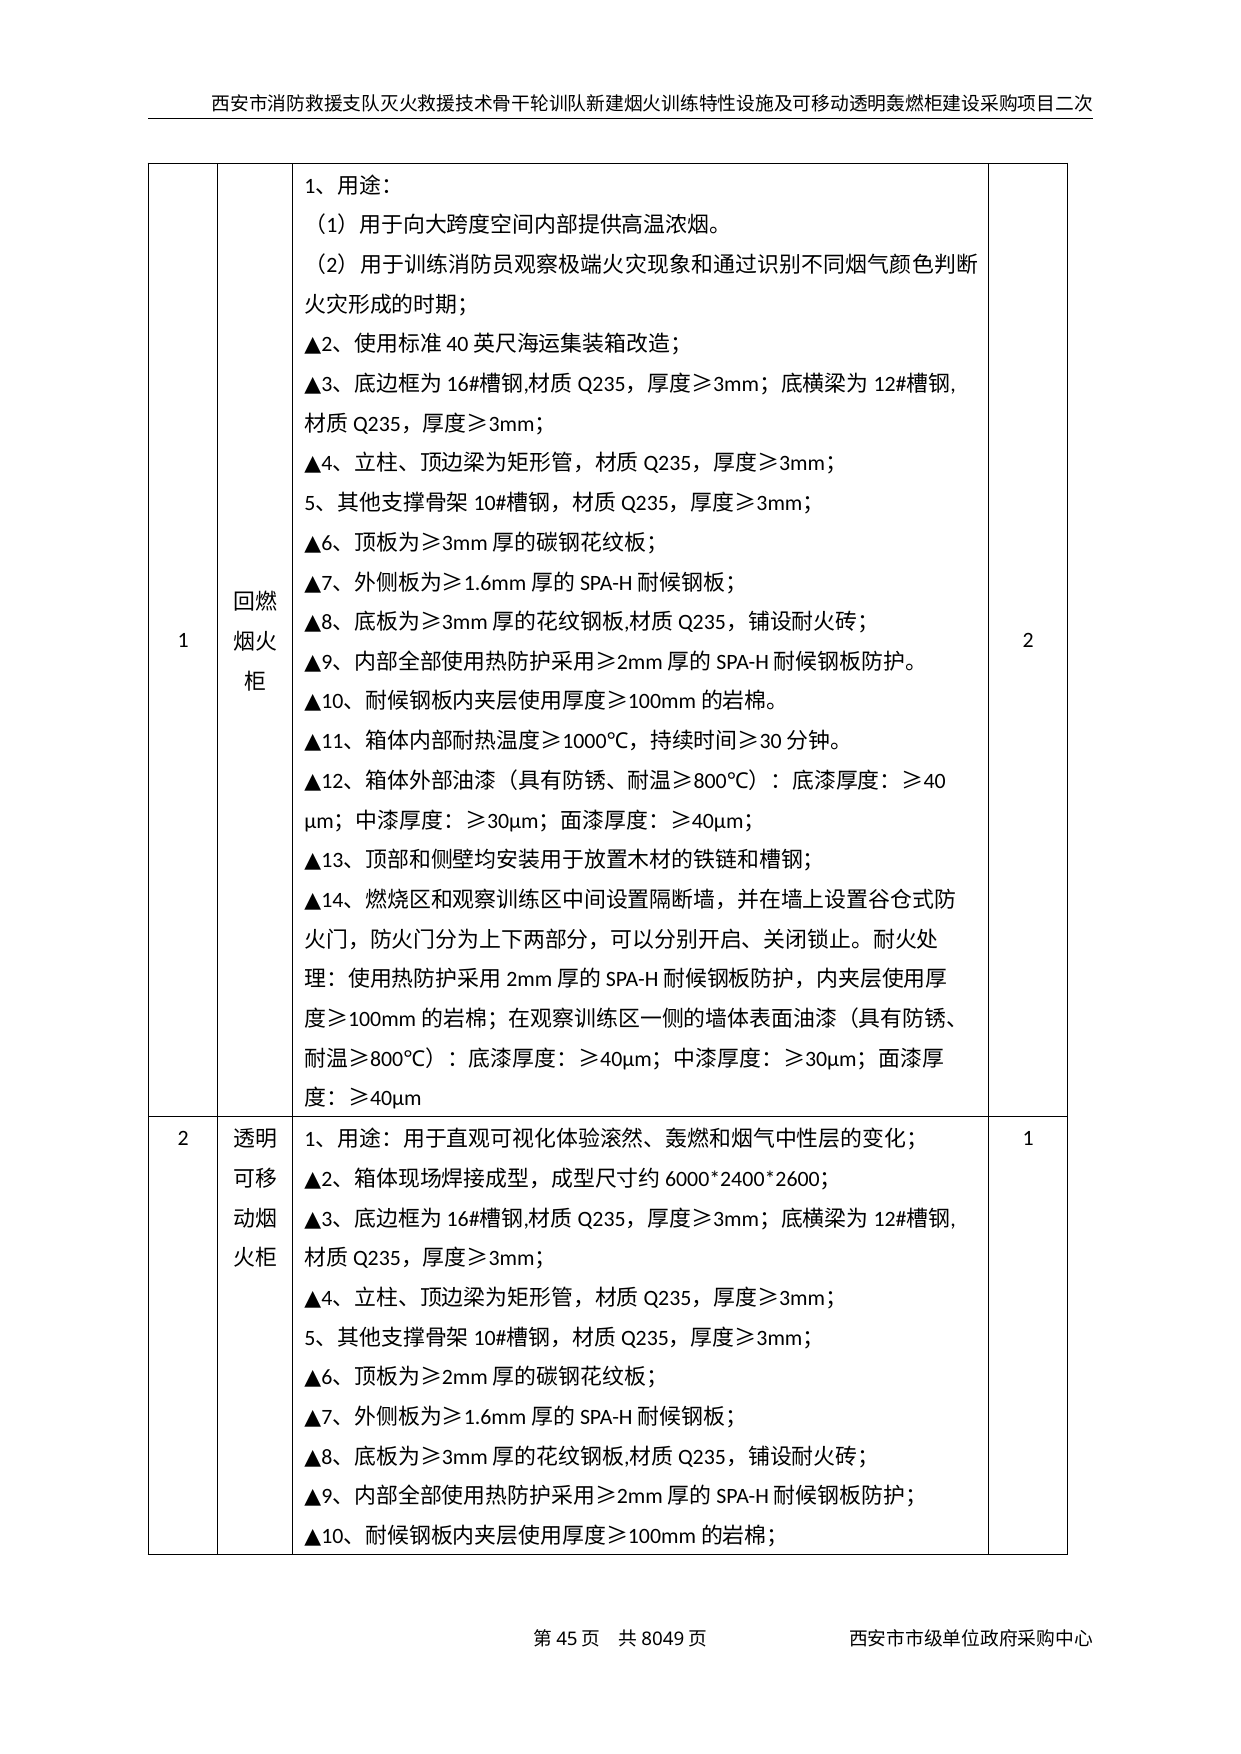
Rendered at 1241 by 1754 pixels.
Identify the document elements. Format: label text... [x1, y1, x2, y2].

table_cell 2 [989, 164, 1067, 1116]
table_cell 1 [149, 164, 217, 1116]
table_cell 回燃烟火柜 [218, 164, 292, 1116]
table_cell 2 [149, 1117, 217, 1554]
table_cell 1 [989, 1117, 1067, 1554]
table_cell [293, 1117, 988, 1554]
table_cell 透明可移动烟火柜 [218, 1117, 292, 1554]
table_cell 1、用途： （1）用于向大跨度空间内部提供高温浓烟。 （2）用于训练消防员观察极端火灾现象和通过识别不同烟气颜色判断火灾形成的时期； ▲2、使用标准40 英尺海运集装箱改造； ▲3、底边框为 16#槽钢,材质 Q235，厚度≥3mm；底横梁为 12#槽钢, 材质 Q235，厚度≥3mm； ▲4、立柱、顶边梁为矩形管，材质 Q235，厚度≥3mm； 5、其他支撑骨架 10#槽钢，材质 Q235，厚度≥3mm； ▲6、顶板为≥3mm 厚的碳钢花纹板； ▲7、外侧板为≥1.6mm 厚的 SPA-H 耐候钢板； ▲8、底板为≥3mm 厚的花纹钢板,材质 Q235，铺设耐火砖； ▲9、内部全部使用热防护采用≥2mm 厚的 SPA-H 耐候钢板防护。 ▲10、耐候钢板内夹层使用厚度≥100mm 的岩棉。 ▲11、箱体内部耐热温度≥1000℃，持续时间≥30 分钟。 ▲12、箱体外部油漆（具有防锈、耐温≥800℃）：底漆厚度：≥40 μm；中漆厚度：≥30μm；面漆厚度：≥40μm； ▲13、顶部和侧壁均安装用于放置木材的铁链和槽钢； ▲14、燃烧区和观察训练区中间设置隔断墙，并在墙上设置谷仓式防 火门，防火门分为上下两部分，可以分别开启、关闭锁止。耐火处 理：使用热防护采用 2mm 厚的 SPA-H 耐候钢板防护，内夹层使用厚 度≥100mm 的岩棉；在观察训练区一侧的墙体表面油漆（具有防锈、 耐温≥800℃）：底漆厚度：≥40μm；中漆厚度：≥30μm；面漆厚 度：≥40μm [293, 164, 988, 1116]
